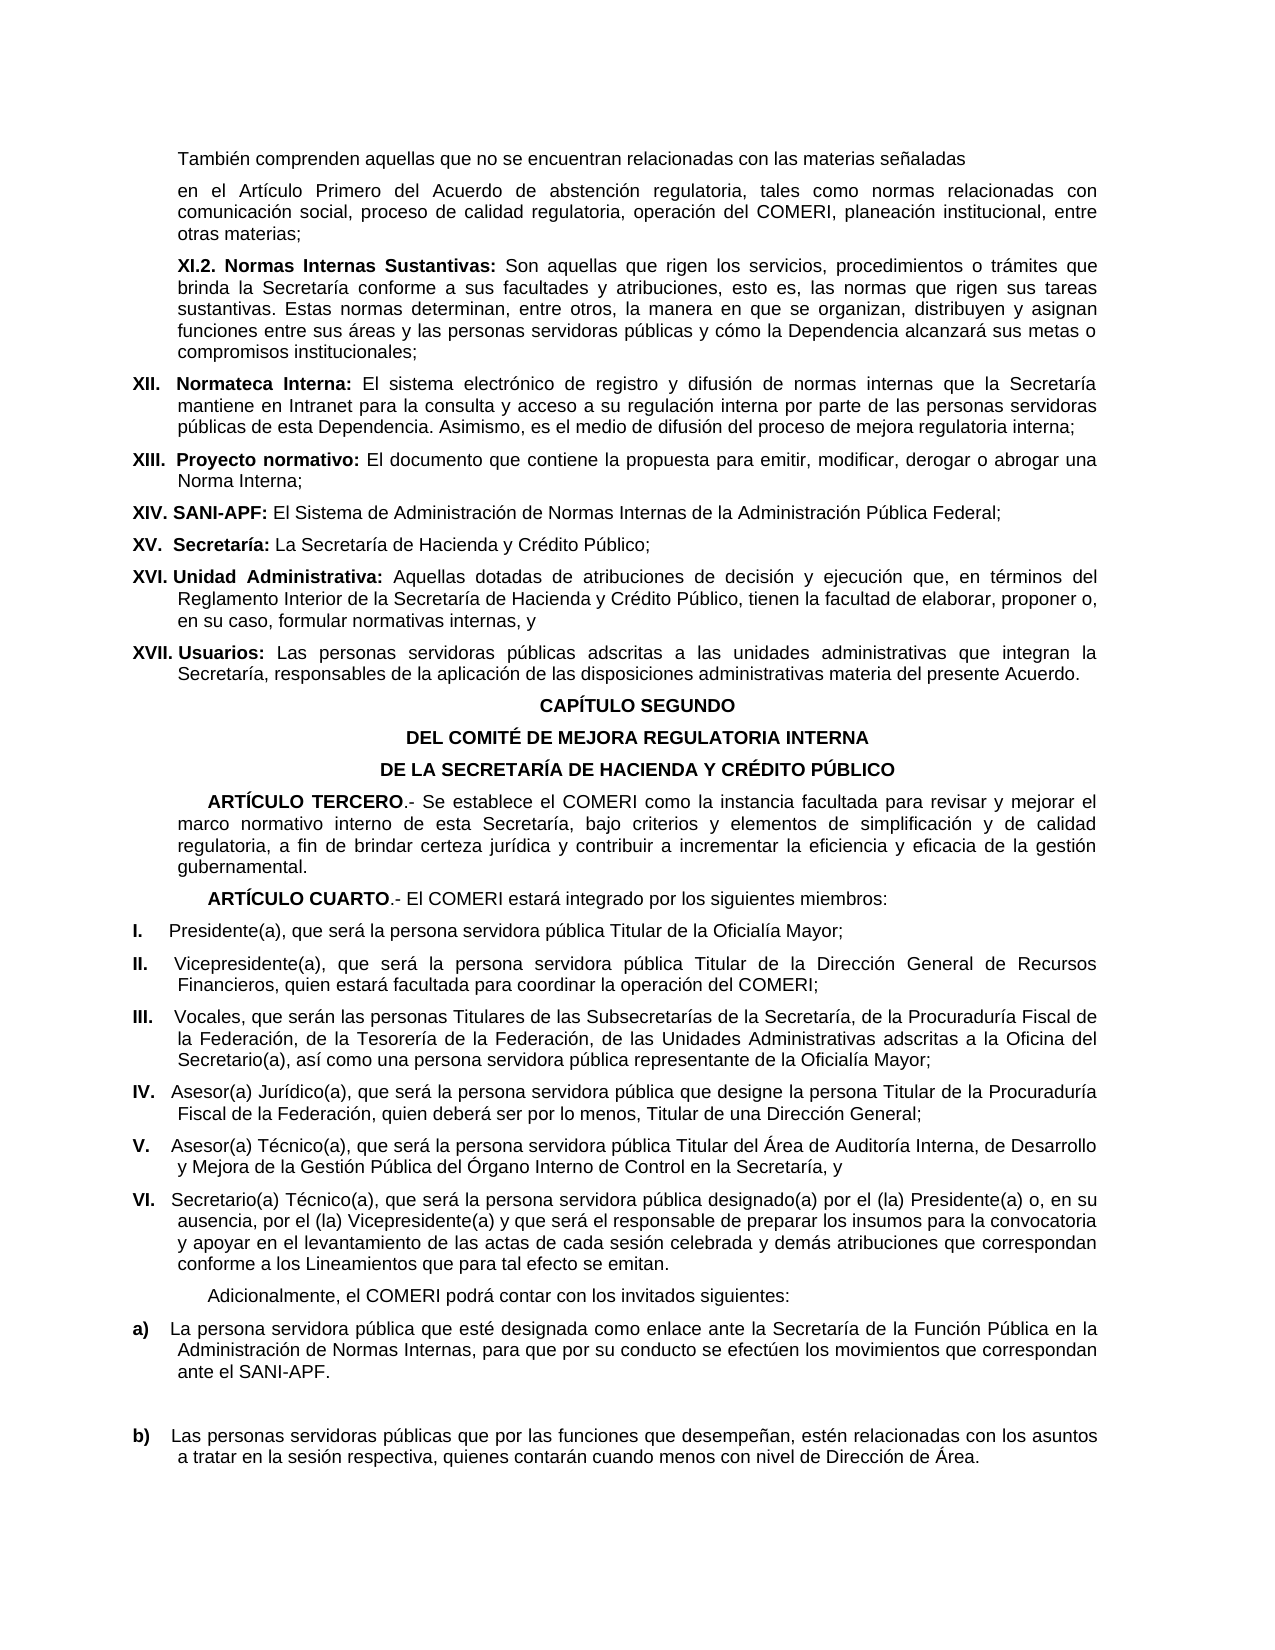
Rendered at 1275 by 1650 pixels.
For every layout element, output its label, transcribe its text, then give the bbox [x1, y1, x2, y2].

text DEL COMITÉ DE MEJORA REGULATORIA INTERNA [177, 727, 1098, 749]
text XVI. Unidad Administrativa: Aquellas dotadas de atribuciones de decisión y ejecución que, en términos del Reglamento Interior de la Secretaría de Hacienda y Crédito Público, tienen la facultad de elaborar, proponer o, en su caso, formular normativas internas, y [132, 566, 1098, 631]
text en el Artículo Primero del Acuerdo de abstención regulatoria, tales como normas relacionadas con comunicación social, proceso de calidad regulatoria, operación del COMERI, planeación institucional, entre otras materias; [177, 180, 1098, 244]
text ARTÍCULO CUARTO.- El COMERI estará integrado por los siguientes miembros: [177, 888, 1098, 910]
text CAPÍTULO SEGUNDO [177, 695, 1098, 717]
text V. Asesor(a) Técnico(a), que será la persona servidora pública Titular del Área de Auditoría Interna, de Desarrollo y Mejora de la Gestión Pública del Órgano Interno de Control en la Secretaría, y [132, 1135, 1098, 1178]
text VI. Secretario(a) Técnico(a), que será la persona servidora pública designado(a) por el (la) Presidente(a) o, en su ausencia, por el (la) Vicepresidente(a) y que será el responsable de preparar los insumos para la convocatoria y apoyar en el levantamiento de las actas de cada sesión celebrada y demás atribuciones que correspondan conforme a los Lineamientos que para tal efecto se emitan. [132, 1188, 1098, 1275]
text I. Presidente(a), que será la persona servidora pública Titular de la Oficialía Mayor; [132, 920, 1098, 942]
text III. Vocales, que serán las personas Titulares de las Subsecretarías de la Secretaría, de la Procuraduría Fiscal de la Federación, de la Tesorería de la Federación, de las Unidades Administrativas adscritas a la Oficina del Secretario(a), así como una persona servidora pública representante de la Oficialía Mayor; [132, 1006, 1098, 1071]
text Adicionalmente, el COMERI podrá contar con los invitados siguientes: [177, 1285, 1098, 1307]
text DE LA SECRETARÍA DE HACIENDA Y CRÉDITO PÚBLICO [177, 759, 1098, 781]
text II. Vicepresidente(a), que será la persona servidora pública Titular de la Dirección General de Recursos Financieros, quien estará facultada para coordinar la operación del COMERI; [132, 952, 1098, 995]
text XV. Secretaría: La Secretaría de Hacienda y Crédito Público; [132, 534, 1098, 556]
text También comprenden aquellas que no se encuentran relacionadas con las materias señaladas [177, 148, 1098, 169]
text XVII. Usuarios: Las personas servidoras públicas adscritas a las unidades administrativas que integran la Secretaría, responsables de la aplicación de las disposiciones administrativas materia del presente Acuerdo. [132, 641, 1098, 684]
text XII. Normateca Interna: El sistema electrónico de registro y difusión de normas internas que la Secretaría mantiene en Intranet para la consulta y acceso a su regulación interna por parte de las personas servidoras públicas de esta Dependencia. Asimismo, es el medio de difusión del proceso de mejora regulatoria interna; [132, 373, 1098, 438]
text ARTÍCULO TERCERO.- Se establece el COMERI como la instancia facultada para revisar y mejorar el marco normativo interno de esta Secretaría, bajo criterios y elementos de simplificación y de calidad regulatoria, a fin de brindar certeza jurídica y contribuir a incrementar la eficiencia y eficacia de la gestión gubernamental. [177, 791, 1098, 878]
text XIV. SANI-APF: El Sistema de Administración de Normas Internas de la Administración Pública Federal; [132, 502, 1098, 524]
text b) Las personas servidoras públicas que por las funciones que desempeñan, estén relacionadas con los asuntos a tratar en la sesión respectiva, quienes contarán cuando menos con nivel de Dirección de Área. [132, 1424, 1098, 1468]
text a) La persona servidora pública que esté designada como enlace ante la Secretaría de la Función Pública en la Administración de Normas Internas, para que por su conducto se efectúen los movimientos que correspondan ante el SANI-APF. [132, 1317, 1098, 1382]
text IV. Asesor(a) Jurídico(a), que será la persona servidora pública que designe la persona Titular de la Procuraduría Fiscal de la Federación, quien deberá ser por lo menos, Titular de una Dirección General; [132, 1081, 1098, 1124]
text XI.2. Normas Internas Sustantivas: Son aquellas que rigen los servicios, procedimientos o trámites que brinda la Secretaría conforme a sus facultades y atribuciones, esto es, las normas que rigen sus tareas sustantivas. Estas normas determinan, entre otros, la manera en que se organizan, distribuyen y asignan funciones entre sus áreas y las personas servidoras públicas y cómo la Dependencia alcanzará sus metas o compromisos institucionales; [177, 255, 1098, 363]
text XIII. Proyecto normativo: El documento que contiene la propuesta para emitir, modificar, derogar o abrogar una Norma Interna; [132, 448, 1098, 492]
